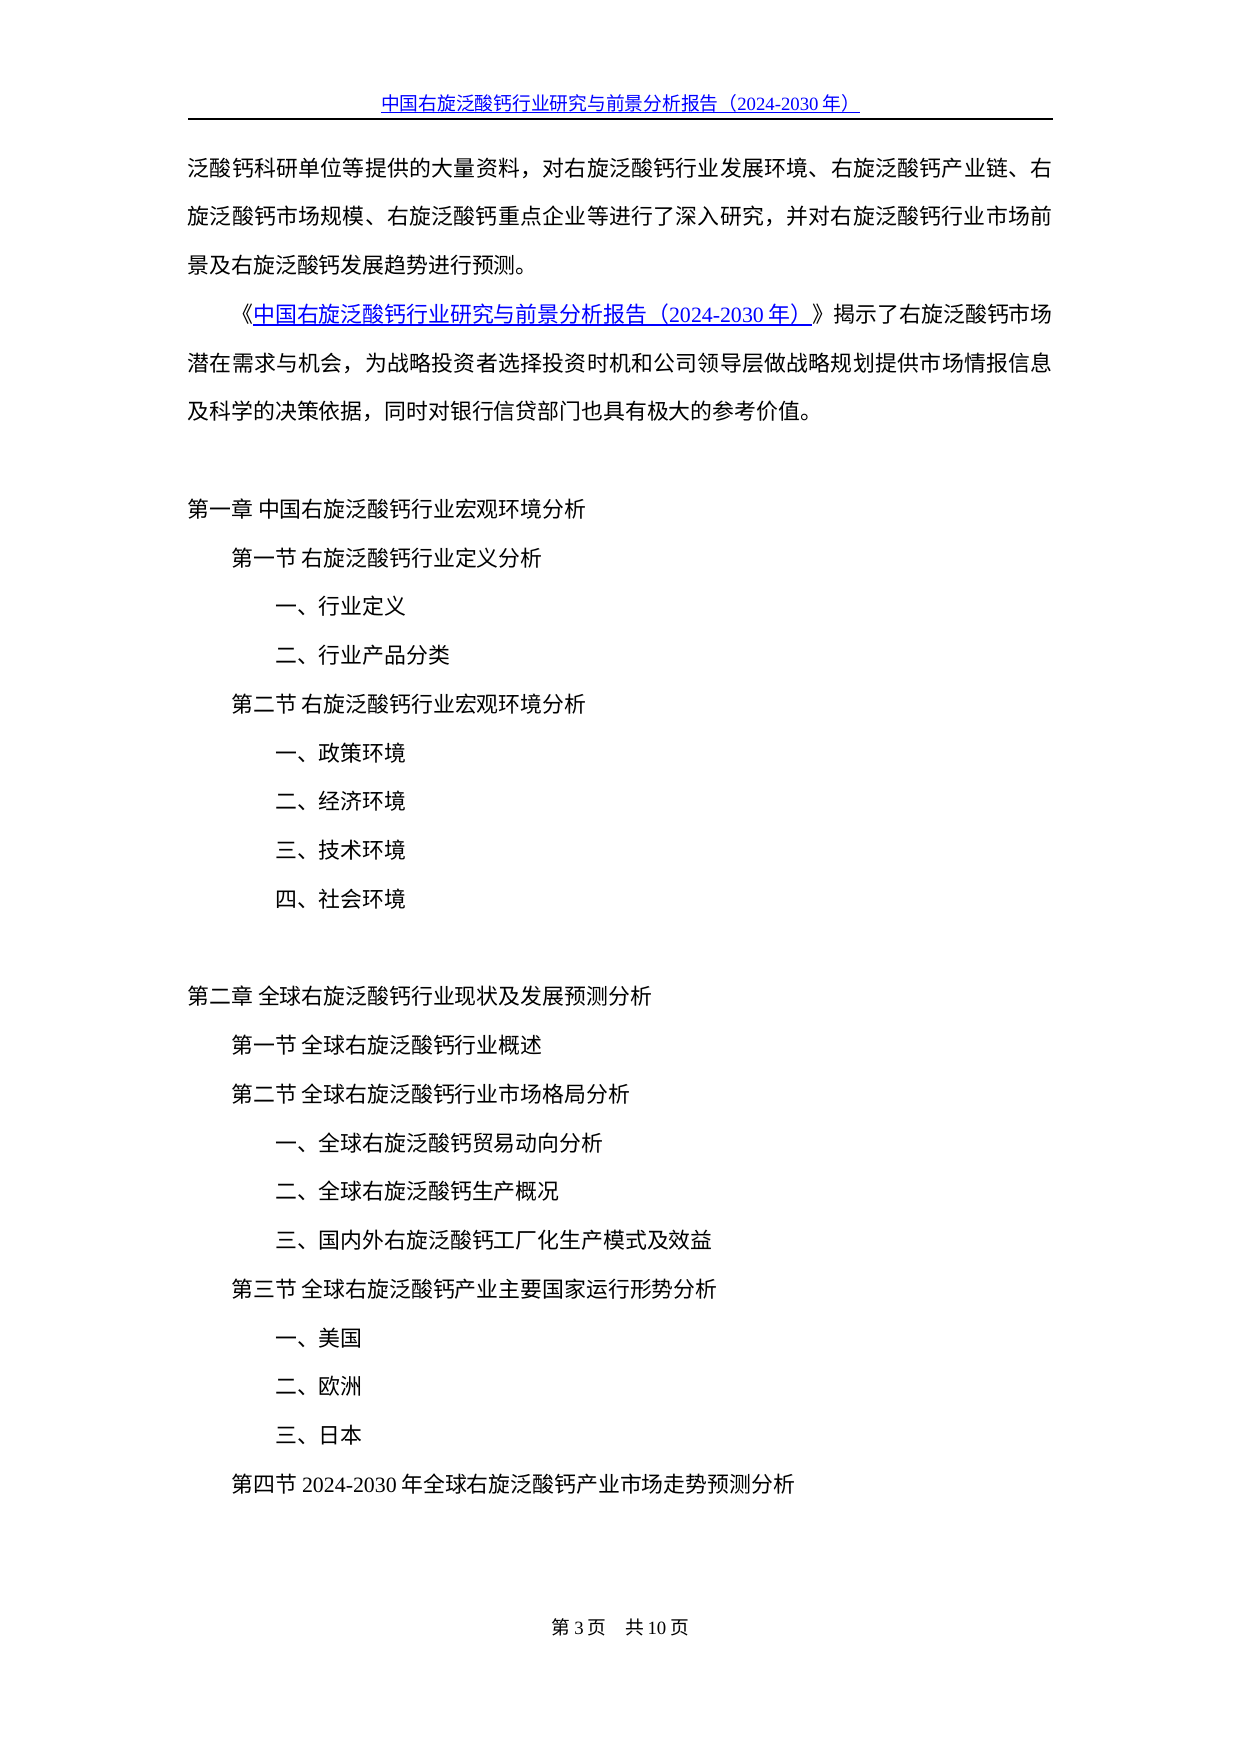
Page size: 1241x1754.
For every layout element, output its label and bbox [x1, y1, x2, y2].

text [187, 150, 1053, 1499]
